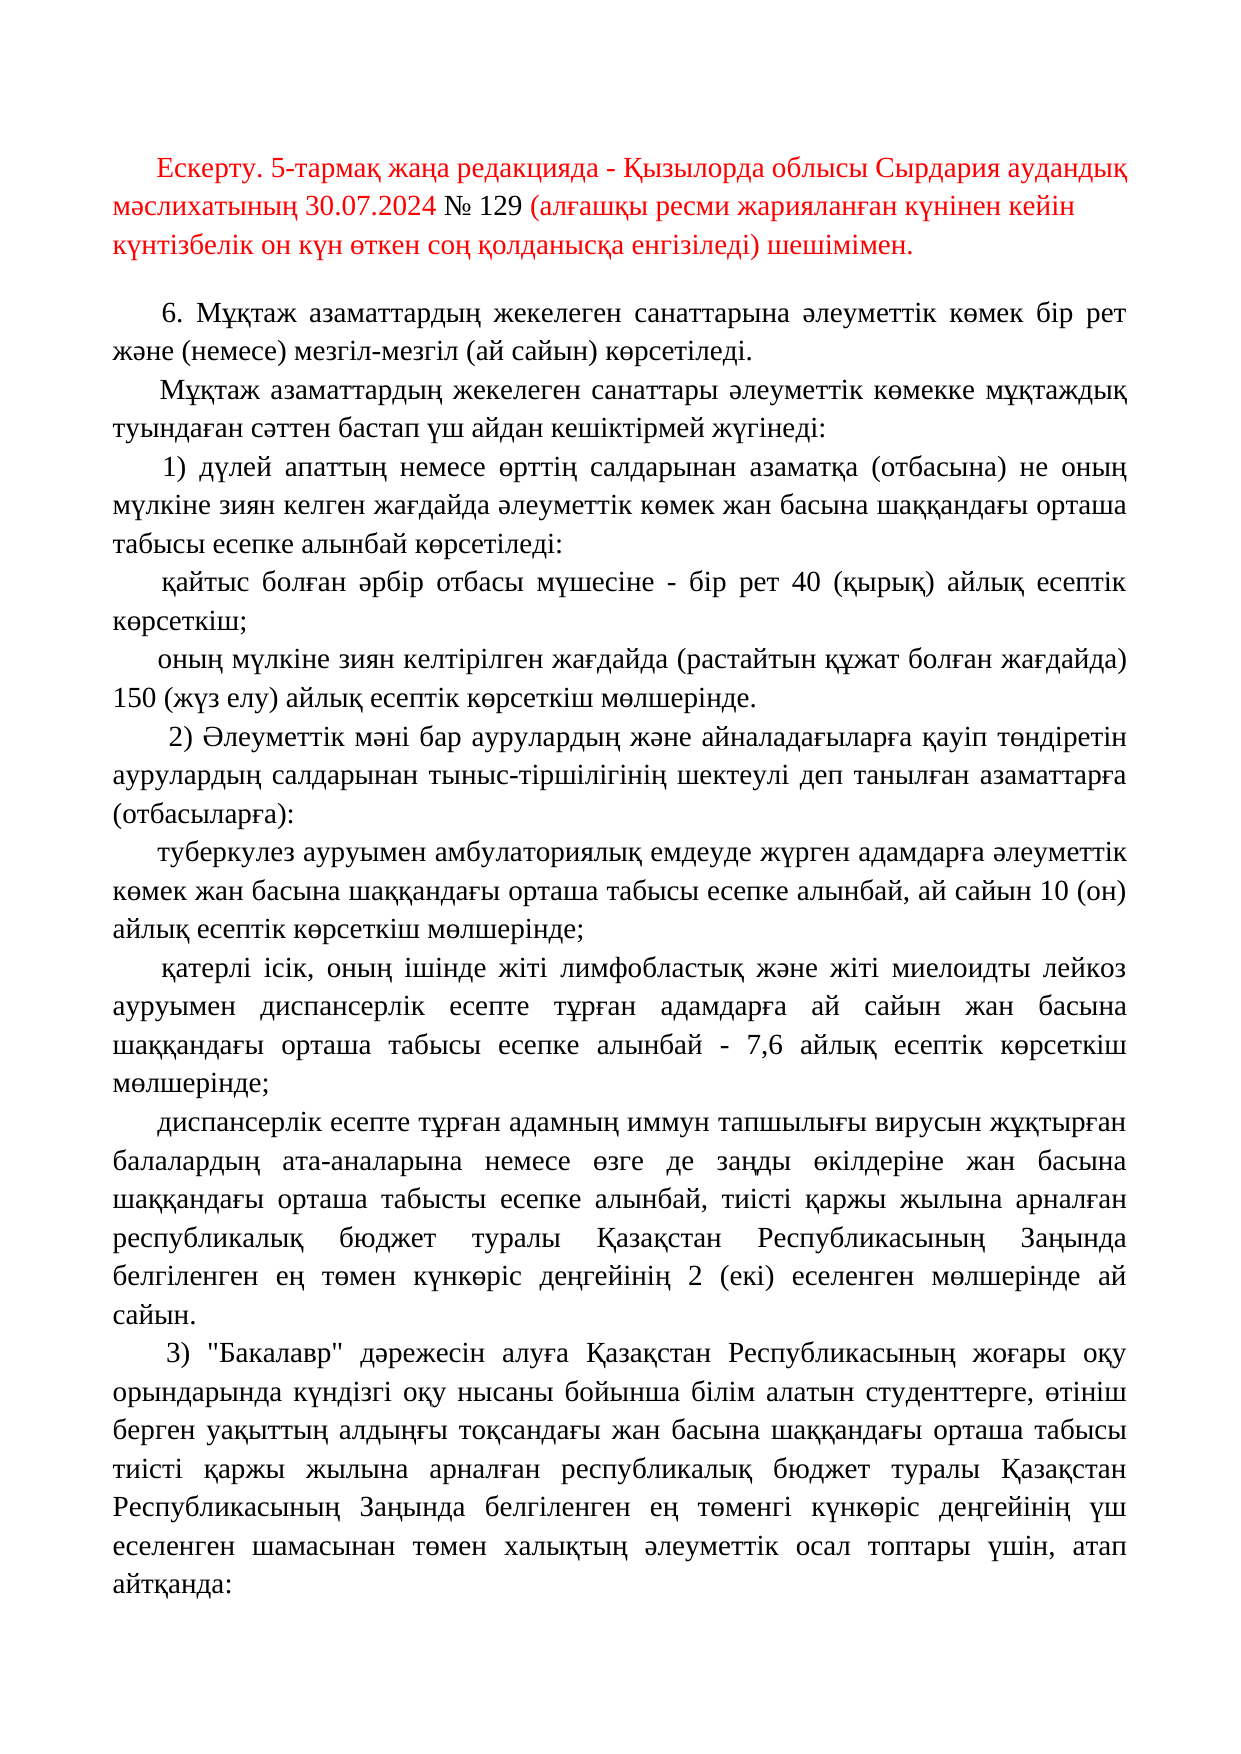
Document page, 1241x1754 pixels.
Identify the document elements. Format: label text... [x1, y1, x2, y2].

text қатерлі ісік, оның ішінде жіті лимфобластық және жіті миелоидты лейкоз ауруымен диспансерлік есепте тұрған адамдарға ай сайын жан басына шаққандағы орташа табысы есепке алынбай - 7,6 айлық есептік көрсеткіш мөлшерінде; [112, 950, 1128, 1099]
text оның мүлкіне зиян келтірілген жағдайда (растайтын құжат болған жағдайда) 150 (жүз елу) айлық есептік көрсеткіш мөлшерінде. [112, 642, 1128, 714]
text Ескерту. 5-тармақ жаңа редакцияда - Қызылорда облысы Сырдария аудандық мәслихатының 30.07.2024 № 129 (алғашқы ресми жарияланған күнінен кейін күнтізбелік он күн өткен соң қолданысқа енгізіледі) шешімімен. [112, 150, 1128, 291]
text 3) "Бакалавр" дәрежесін алуға Қазақстан Республикасының жоғары оқу орындарында күндізгі оқу нысаны бойынша білім алатын студенттерге, өтініш берген уақыттың алдыңғы тоқсандағы жан басына шаққандағы орташа табысы тиісті қаржы жылына арналған республикалық бюджет туралы Қазақстан Республикасының Заңында белгіленген ең төменгі күнкөріс деңгейінің үш еселенген шамасынан төмен халықтың әлеуметтік осал топтары үшін, атап айтқанда: [112, 1335, 1128, 1600]
text 2) Әлеуметтік мәні бар аурулардың және айналадағыларға қауіп төндіретін аурулардың салдарынан тыныс-тіршілігінің шектеулі деп танылған азаматтарға (отбасыларға): [112, 719, 1128, 829]
text диспансерлік есепте тұрған адамның иммун тапшылығы вирусын жұқтырған балалардың ата-аналарына немесе өзге де заңды өкілдеріне жан басына шаққандағы орташа табысты есепке алынбай, тиісті қаржы жылына арналған республикалық бюджет туралы Қазақстан Республикасының Заңында белгіленген ең төмен күнкөріс деңгейінің 2 (екі) еселенген мөлшерінде ай сайын. [112, 1104, 1128, 1330]
text Мұқтаж азаматтардың жекелеген санаттары әлеуметтік көмекке мұқтаждық туындаған сәттен бастап үш айдан кешіктірмей жүгінеді: [112, 372, 1128, 444]
text 1) дүлей апаттың немесе өрттің салдарынан азаматқа (отбасына) не оның мүлкіне зиян келген жағдайда әлеуметтік көмек жан басына шаққандағы орташа табысы есепке алынбай көрсетіледі: [112, 449, 1128, 559]
text туберкулез ауруымен амбулаториялық емдеуде жүрген адамдарға әлеуметтік көмек жан басына шаққандағы орташа табысы есепке алынбай, ай сайын 10 (он) айлық есептік көрсеткіш мөлшерінде; [112, 834, 1128, 945]
text 6. Мұқтаж азаматтардың жекелеген санаттарына әлеуметтік көмек бір рет және (немесе) мезгіл-мезгіл (ай сайын) көрсетіледі. [112, 295, 1128, 367]
text қайтыс болған әрбір отбасы мүшесіне - бір рет 40 (қырық) айлық есептік көрсеткіш; [112, 564, 1128, 637]
